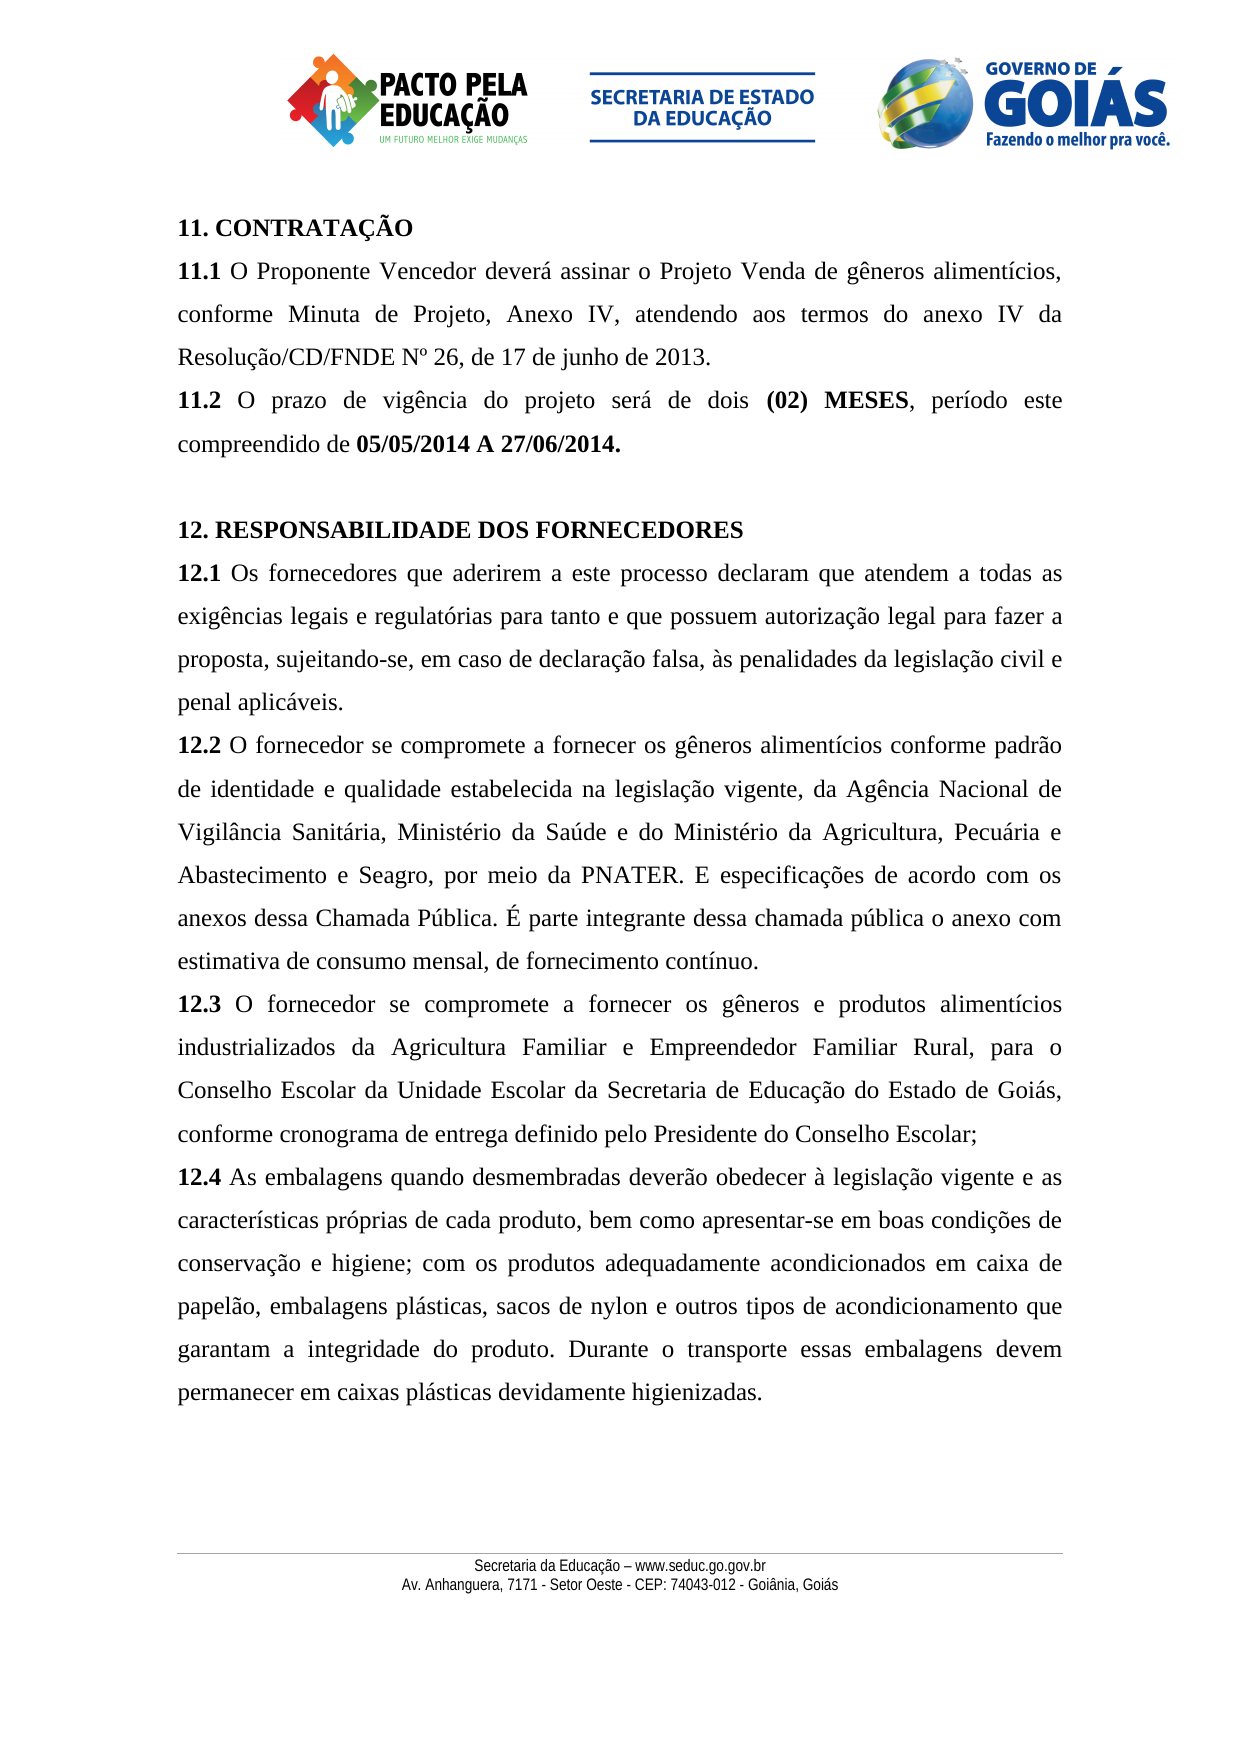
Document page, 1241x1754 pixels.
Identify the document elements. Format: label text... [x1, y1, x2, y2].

text 12. RESPONSABILIDADE DOS FORNECEDORES [177, 515, 1063, 544]
text 11.2 O prazo de vigência do projeto será de dois (02) MESES, período este compreendido de 05/05/2014 A 27/06/2014. [177, 386, 1063, 457]
text 12.2 O fornecedor se compromete a fornecer os gêneros alimentícios conforme padrão de identidade e qualidade estabelecida na legislação vigente, da Agência Nacional de Vigilância Sanitária, Ministério da Saúde e do Ministério da Agricultura, Pecuária e Abastecimento e Seagro, por meio da PNATER. E especificações de acordo com os anexos dessa Chamada Pública. É parte integrante dessa chamada pública o anexo com estimativa de consumo mensal, de fornecimento contínuo. [177, 731, 1063, 975]
text 12.3 O fornecedor se compromete a fornecer os gêneros e produtos alimentícios industrializados da Agricultura Familiar e Empreendedor Familiar Rural, para o Conselho Escolar da Unidade Escolar da Secretaria de Educação do Estado de Goiás, conforme cronograma de entrega definido pelo Presidente do Conselho Escolar; [177, 989, 1063, 1147]
text 12.1 Os fornecedores que aderirem a este processo declaram que atendem a todas as exigências legais e regulatórias para tanto e que possuem autorização legal para fazer a proposta, sujeitando-se, em caso de declaração falsa, às penalidades da legislação civil e penal aplicáveis. [177, 558, 1063, 716]
text 12.4 As embalagens quando desmembradas deverão obedecer à legislação vigente e as características próprias de cada produto, bem como apresentar-se em boas condições de conservação e higiene; com os produtos adequadamente acondicionados em caixa de papelão, embalagens plásticas, sacos de nylon e outros tipos de acondicionamento que garantam a integridade do produto. Durante o transporte essas embalagens devem permanecer em caixas plásticas devidamente higienizadas. [177, 1162, 1063, 1406]
text 11. CONTRATAÇÃO [177, 213, 1063, 242]
picture [278, 50, 1177, 158]
text 11.1 O Proponente Vencedor deverá assinar o Projeto Venda de gêneros alimentícios, conforme Minuta de Projeto, Anexo IV, atendendo aos termos do anexo IV da Resolução/CD/FNDE Nº 26, de 17 de junho de 2013. [177, 256, 1063, 371]
